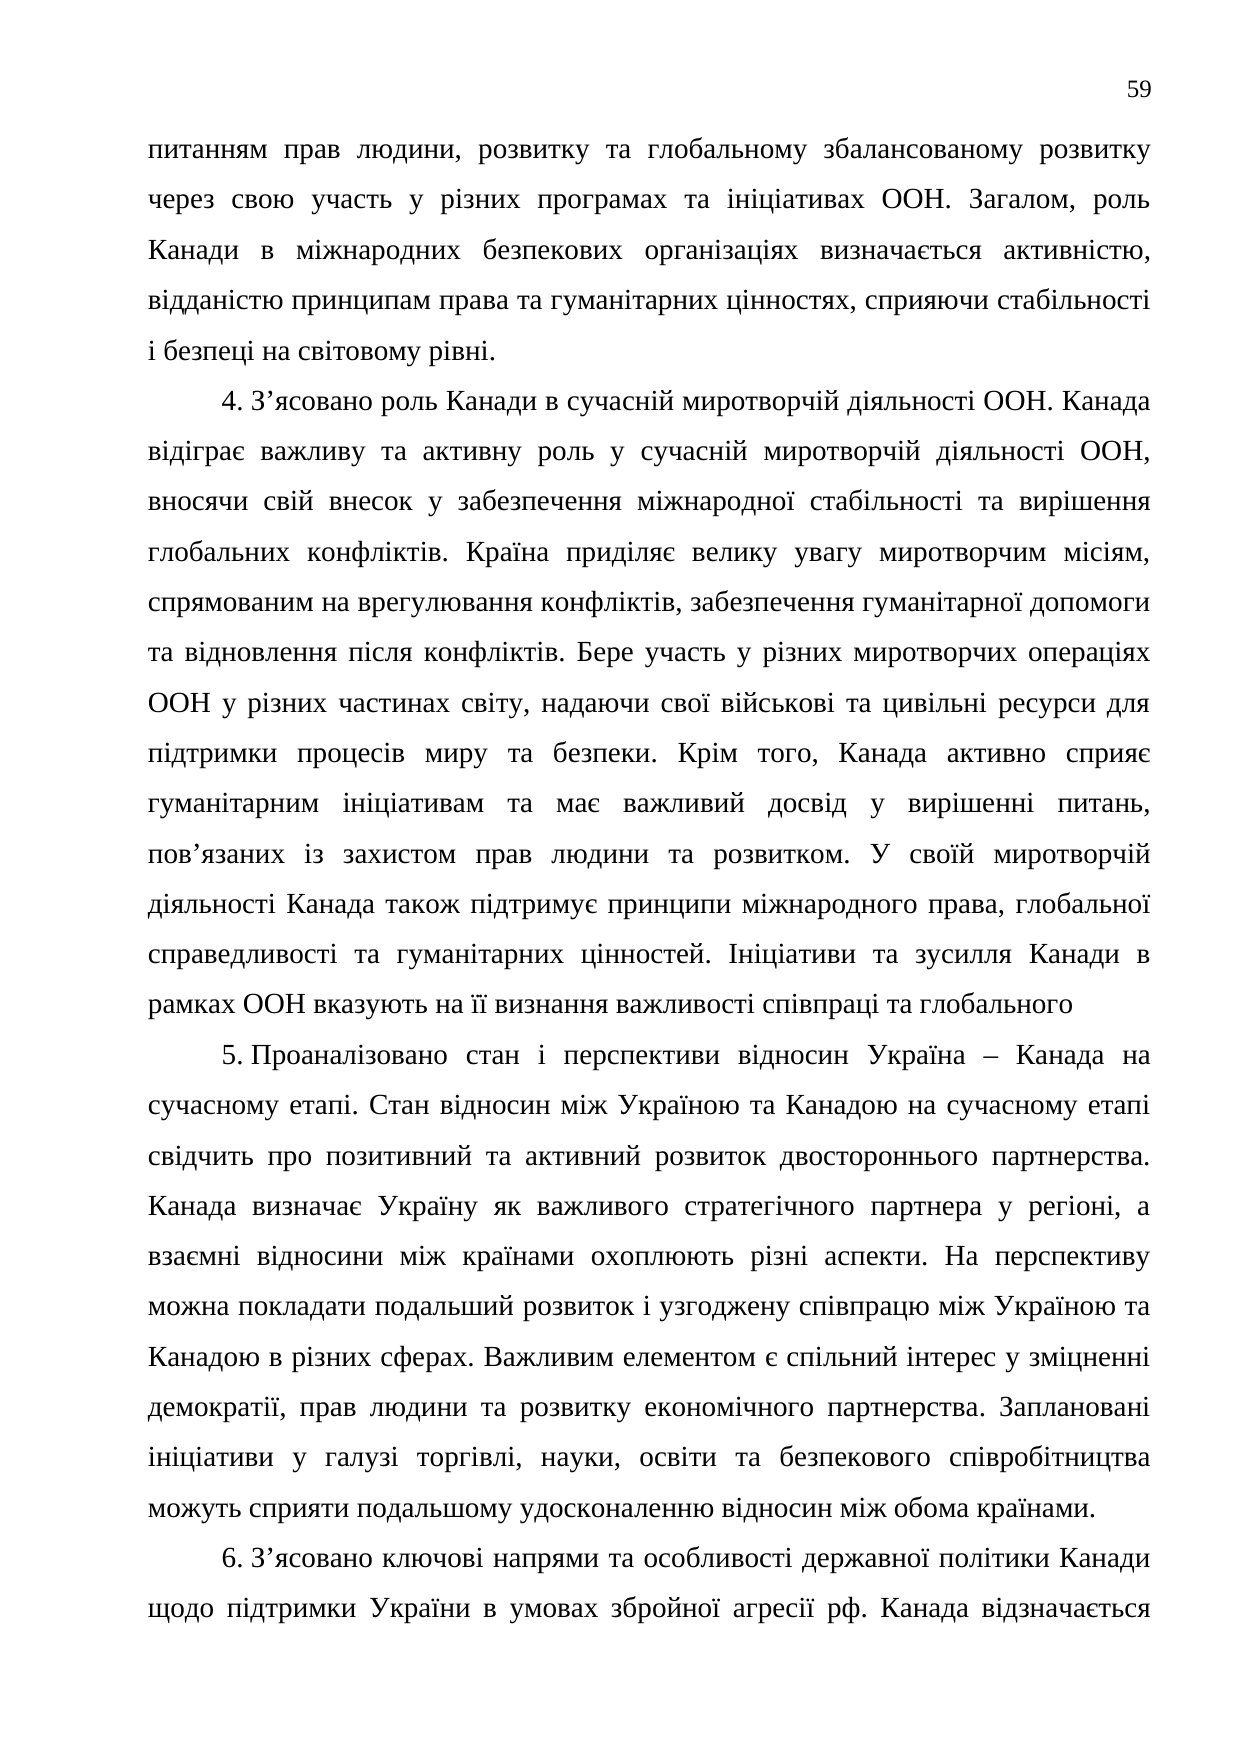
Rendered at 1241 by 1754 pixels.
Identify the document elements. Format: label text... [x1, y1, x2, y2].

text 5. Проаналізовано стан і перспективи відносин Україна – Канада на сучасному етапі. Стан відносин між Україною та Канадою на сучасному етапі свідчить про позитивний та активний розвиток двостороннього партнерства. Канада визначає Україну як важливого стратегічного партнера у регіоні, а взаємні відносини між країнами охоплюють різні аспекти. На перспективу можна покладати подальший розвиток і узгоджену співпрацю між Україною та Канадою в різних сферах. Важливим елементом є спільний інтерес у зміцненні демократії, прав людини та розвитку економічного партнерства. Заплановані ініціативи у галузі торгівлі, науки, освіти та безпекового співробітництва можуть сприяти подальшому удосконаленню відносин між обома країнами. [148, 1037, 1152, 1523]
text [148, 131, 1152, 366]
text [148, 1540, 1152, 1624]
text 4. З’ясовано роль Канади в сучасній миротворчій діяльності ООН. Канада відіграє важливу та активну роль у сучасній миротворчій діяльності ООН, вносячи свій внесок у забезпечення міжнародної стабільності та вирішення глобальних конфліктів. Країна приділяє велику увагу миротворчим місіям, спрямованим на врегулювання конфліктів, забезпечення гуманітарної допомоги та відновлення після конфліктів. Бере участь у різних миротворчих операціях ООН у різних частинах світу, надаючи свої військові та цивільні ресурси для підтримки процесів миру та безпеки. Крім того, Канада активно сприяє гуманітарним ініціативам та має важливий досвід у вирішенні питань, пов’язаних із захистом прав людини та розвитком. У своїй миротворчій діяльності Канада також підтримує принципи міжнародного права, глобальної справедливості та гуманітарних цінностей. Ініціативи та зусилля Канади в рамках ООН вказують на її визнання важливості співпраці та глобального [148, 383, 1152, 1020]
